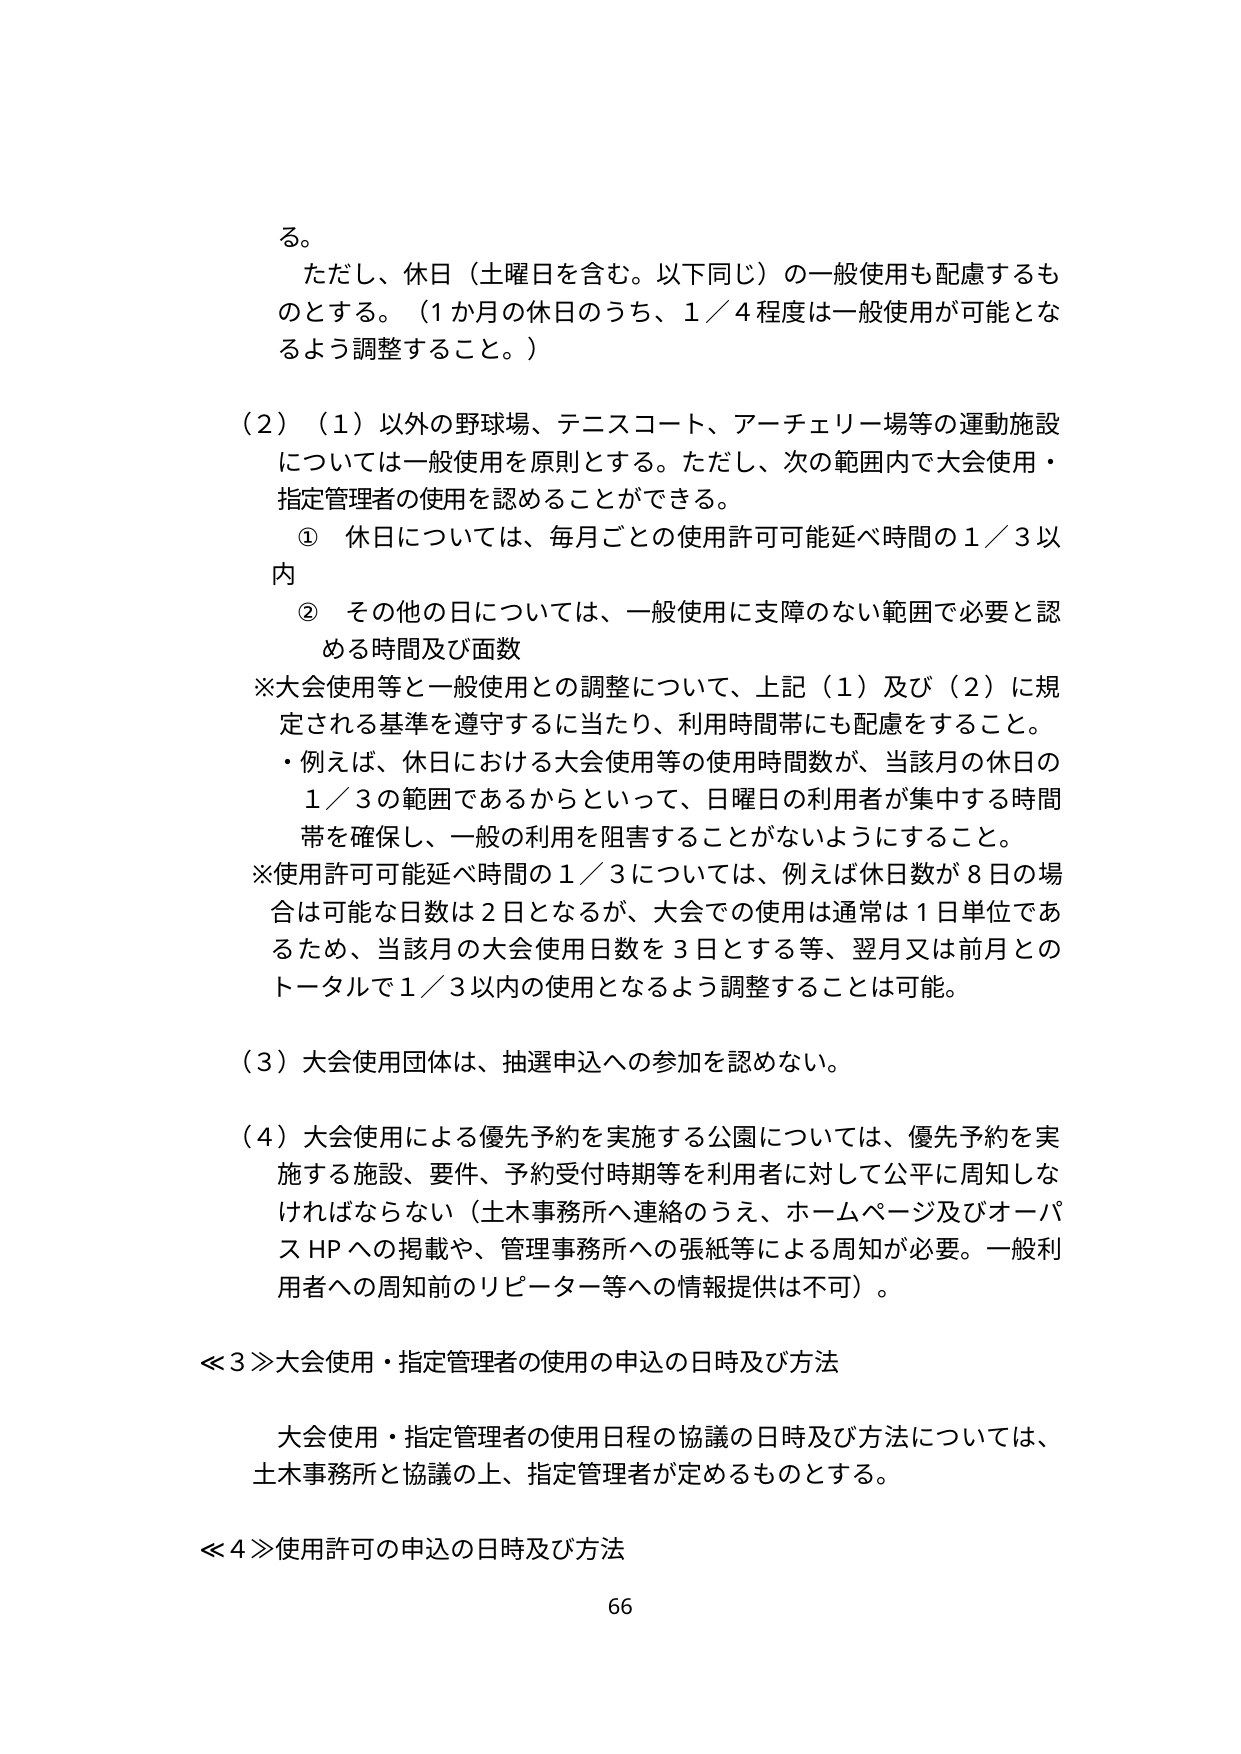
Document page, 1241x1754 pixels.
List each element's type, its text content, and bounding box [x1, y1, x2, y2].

text ≪４≫使用許可の申込の日時及び方法 [199, 1529, 1063, 1567]
text （２）（１）以外の野球場、テニスコート、アーチェリー場等の運動施設については一般使用を原則とする。ただし、次の範囲内で大会使用・指定管理者の使用を認めることができる。 [227, 404, 1063, 517]
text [227, 217, 1063, 254]
text ≪３≫大会使用・指定管理者の使用の申込の日時及び方法 [199, 1342, 1063, 1379]
text ・例えば、休日における大会使用等の使用時間数が、当該月の休日の１／３の範囲であるからといって、日曜日の利用者が集中する時間帯を確保し、一般の利用を阻害することがないようにすること。 [275, 742, 1063, 854]
text ただし、休日（土曜日を含む。以下同じ）の一般使用も配慮するものとする。（1か月の休日のうち、１／４程度は一般使用が可能となるよう調整すること。） [277, 254, 1063, 367]
text ① 休日については、毎月ごとの使用許可可能延べ時間の１／３以内 [272, 517, 1063, 592]
text （３）大会使用団体は、抽選申込への参加を認めない。 [227, 1042, 1063, 1079]
text 大会使用・指定管理者の使用日程の協議の日時及び方法については、土木事務所と協議の上、指定管理者が定めるものとする。 [252, 1417, 1063, 1492]
text ※大会使用等と一般使用との調整について、上記（１）及び（２）に規定される基準を遵守するに当たり、利用時間帯にも配慮をすること。 [254, 667, 1063, 742]
text ② その他の日については、一般使用に支障のない範囲で必要と認める時間及び面数 [297, 592, 1063, 667]
text （４）大会使用による優先予約を実施する公園については、優先予約を実施する施設、要件、予約受付時期等を利用者に対して公平に周知しなければならない（土木事務所へ連絡のうえ、ホームページ及びオーパスHPへの掲載や、管理事務所への張紙等による周知が必要。一般利用者への周知前のリピーター等への情報提供は不可）。 [227, 1117, 1063, 1304]
text ※使用許可可能延べ時間の１／３については、例えば休日数が8日の場合は可能な日数は2日となるが、大会での使用は通常は1日単位であるため、当該月の大会使用日数を3日とする等、翌月又は前月とのトータルで１／３以内の使用となるよう調整することは可能。 [252, 854, 1063, 1004]
